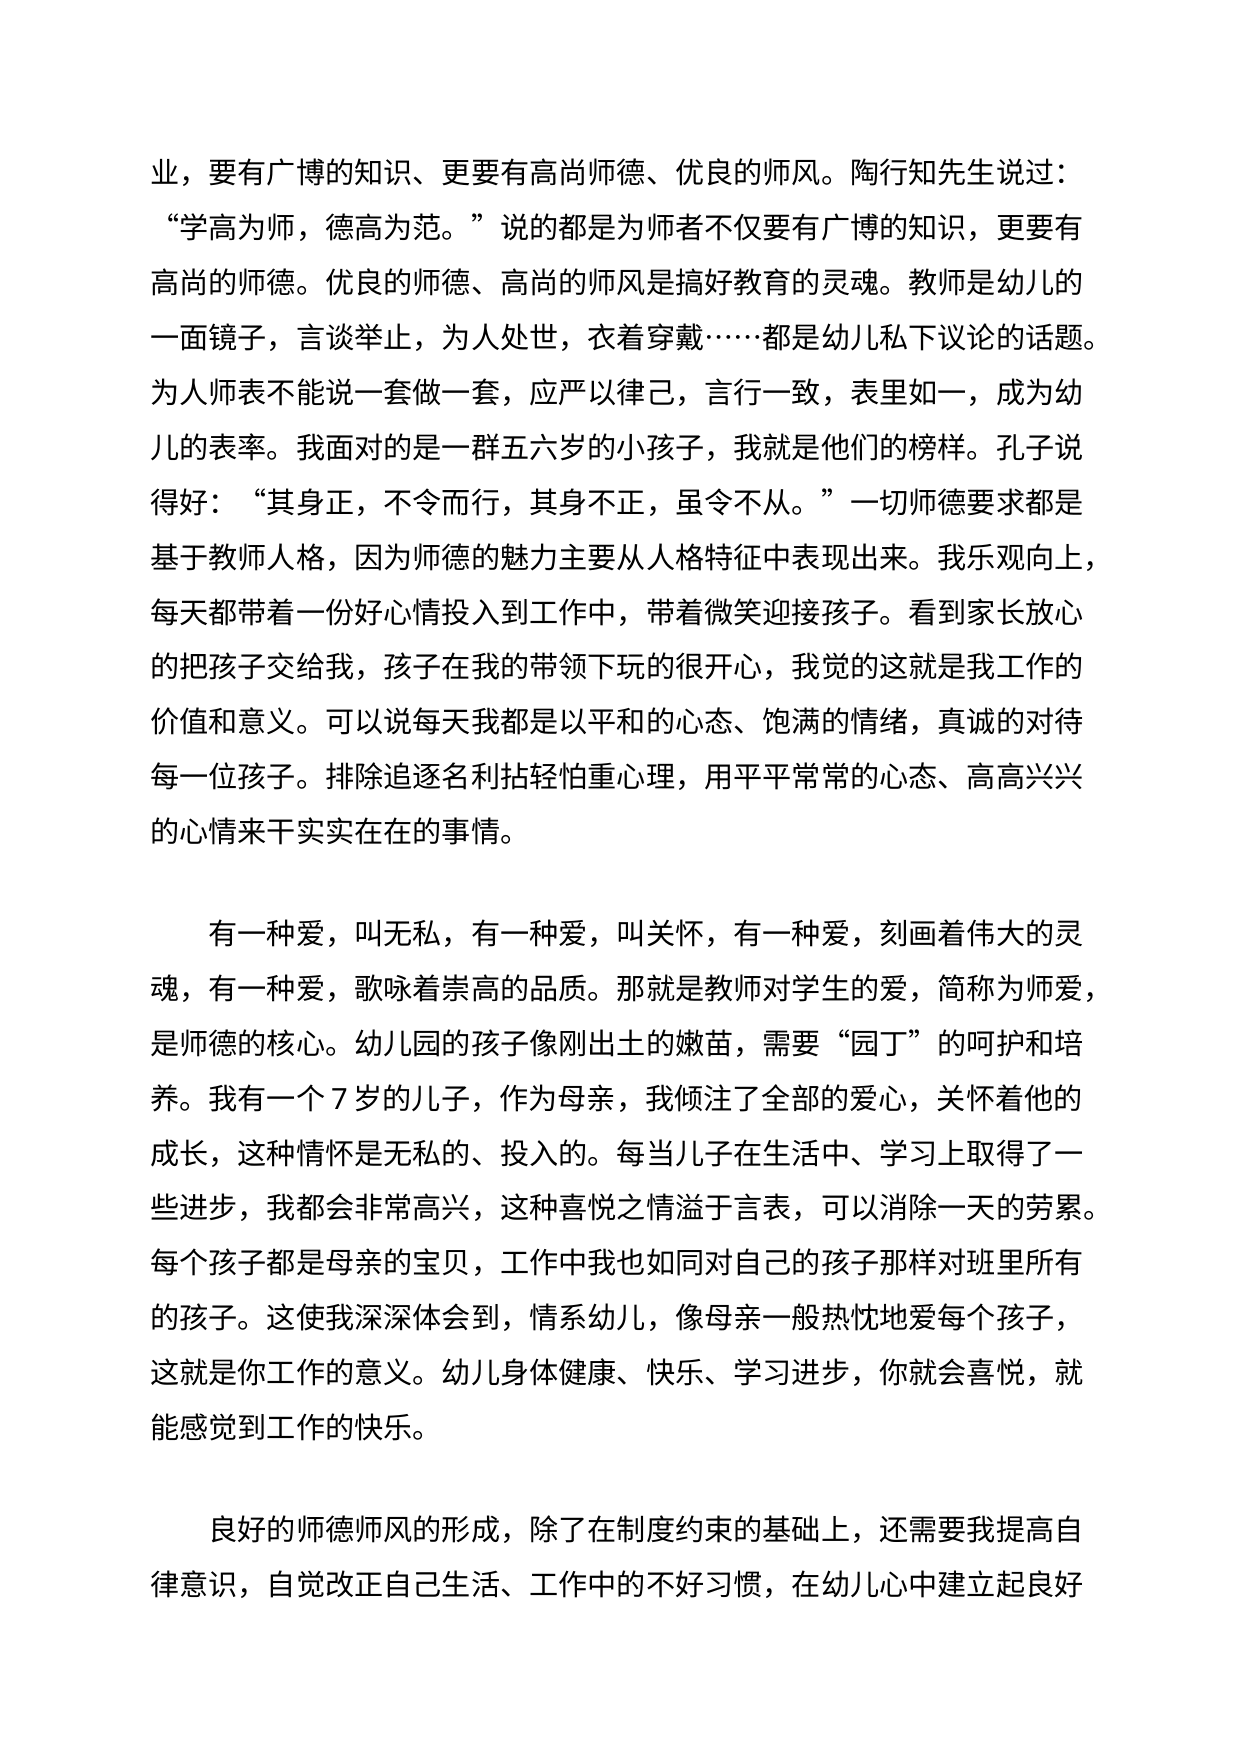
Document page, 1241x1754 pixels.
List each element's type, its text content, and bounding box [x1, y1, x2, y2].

text 有一种爱，叫无私，有一种爱，叫关怀，有一种爱，刻画着伟大的灵魂，有一种爱，歌咏着崇高的品质。那就是教师对学生的爱，简称为师爱，是师德的核心。幼儿园的孩子像刚出土的嫩苗，需要“园丁”的呵护和培养。我有一个7岁的儿子，作为母亲，我倾注了全部的爱心，关怀着他的成长，这种情怀是无私的、投入的。每当儿子在生活中、学习上取得了一些进步，我都会非常高兴，这种喜悦之情溢于言表，可以消除一天的劳累。每个孩子都是母亲的宝贝，工作中我也如同对自己的孩子那样对班里所有的孩子。这使我深深体会到，情系幼儿，像母亲一般热忱地爱每个孩子，这就是你工作的意义。幼儿身体健康、快乐、学习进步，你就会喜悦，就能感觉到工作的快乐。 [150, 911, 1090, 1447]
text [150, 150, 1090, 851]
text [150, 1506, 1090, 1604]
